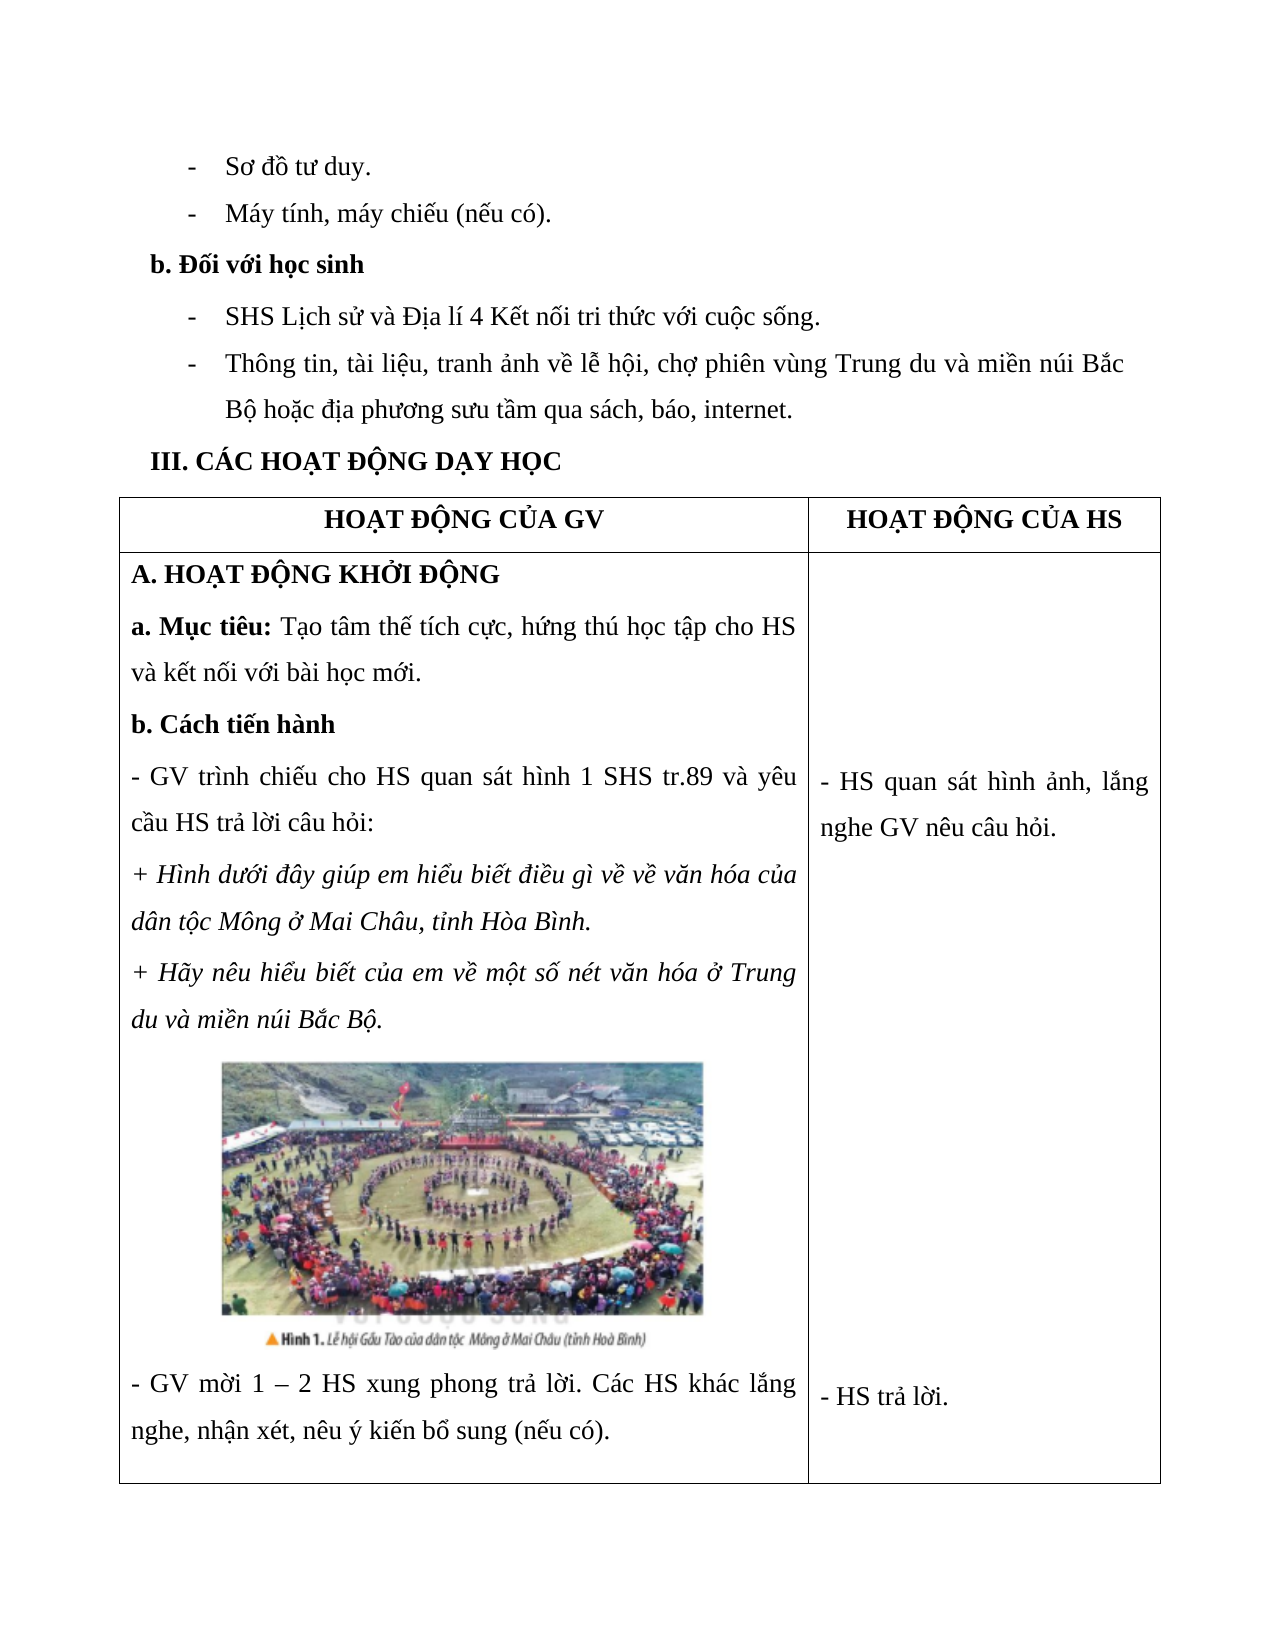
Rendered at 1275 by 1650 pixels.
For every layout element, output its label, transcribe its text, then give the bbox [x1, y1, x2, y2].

list SHS Lịch sử và Địa lí 4 Kết nối tri thức với cuộc sống. [187, 300, 1125, 331]
list Thông tin, tài liệu, tranh ảnh về lễ hội, chợ phiên vùng Trung du và miền núi Bắc Bộ hoặc địa phương sưu tầm qua sách, báo, internet. [187, 347, 1125, 424]
picture [216, 1054, 713, 1350]
list Sơ đồ tư duy. [187, 150, 1125, 181]
text b. Đối với học sinh [150, 248, 1125, 279]
table_header HOẠT ĐỘNG CỦA GV [120, 498, 808, 552]
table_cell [809, 553, 1160, 1483]
table_header HOẠT ĐỘNG CỦA HS [809, 498, 1160, 552]
text III. CÁC HOẠT ĐỘNG DẠY HỌC [150, 445, 1125, 476]
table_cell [120, 553, 808, 1483]
list Máy tính, máy chiếu (nếu có). [187, 197, 1125, 228]
